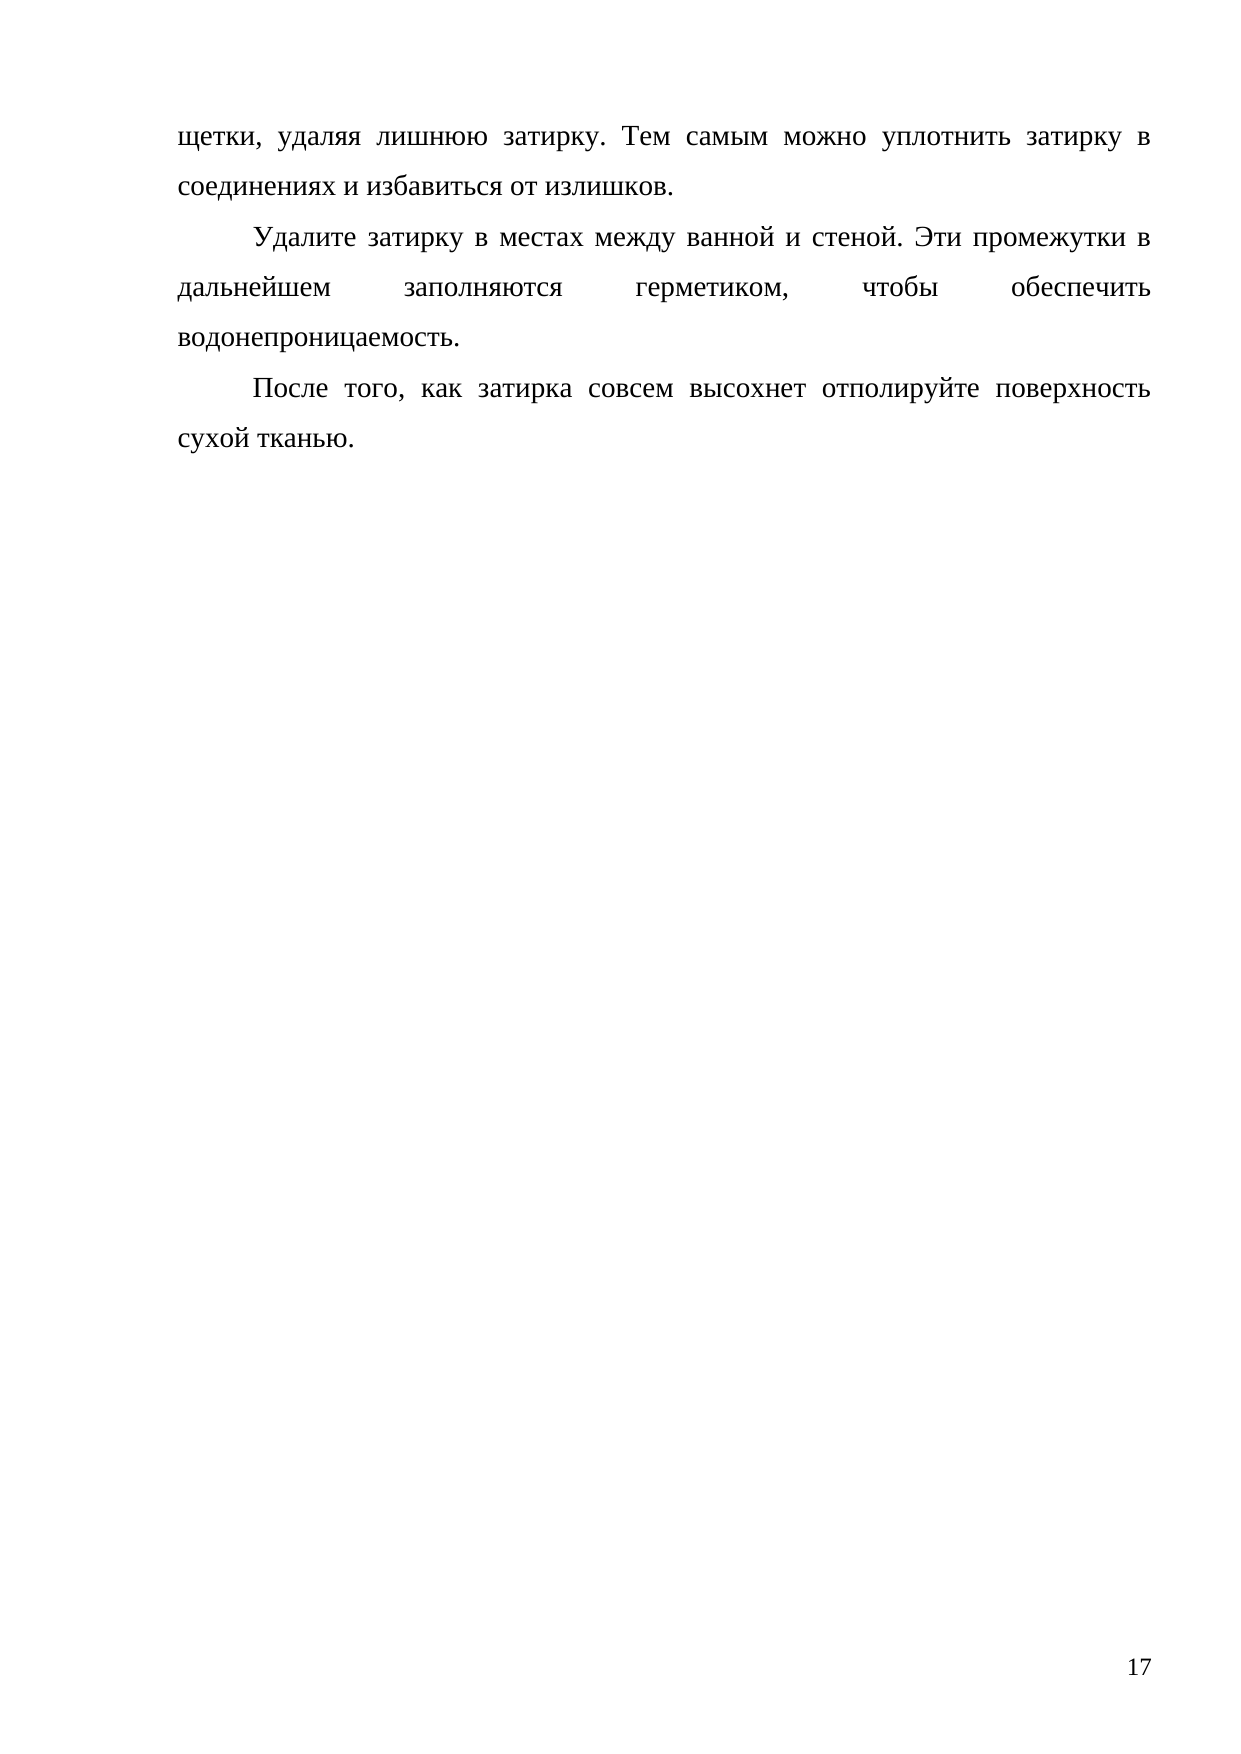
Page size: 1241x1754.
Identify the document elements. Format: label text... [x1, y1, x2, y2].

text Удалите затирку в местах между ванной и стеной. Эти промежутки в дальнейшем заполняются герметиком, чтобы обеспечить водонепроницаемость. [177, 219, 1152, 353]
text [177, 118, 1152, 202]
text После того, как затирка совсем высохнет отполируйте поверхность сухой тканью. [177, 370, 1152, 453]
